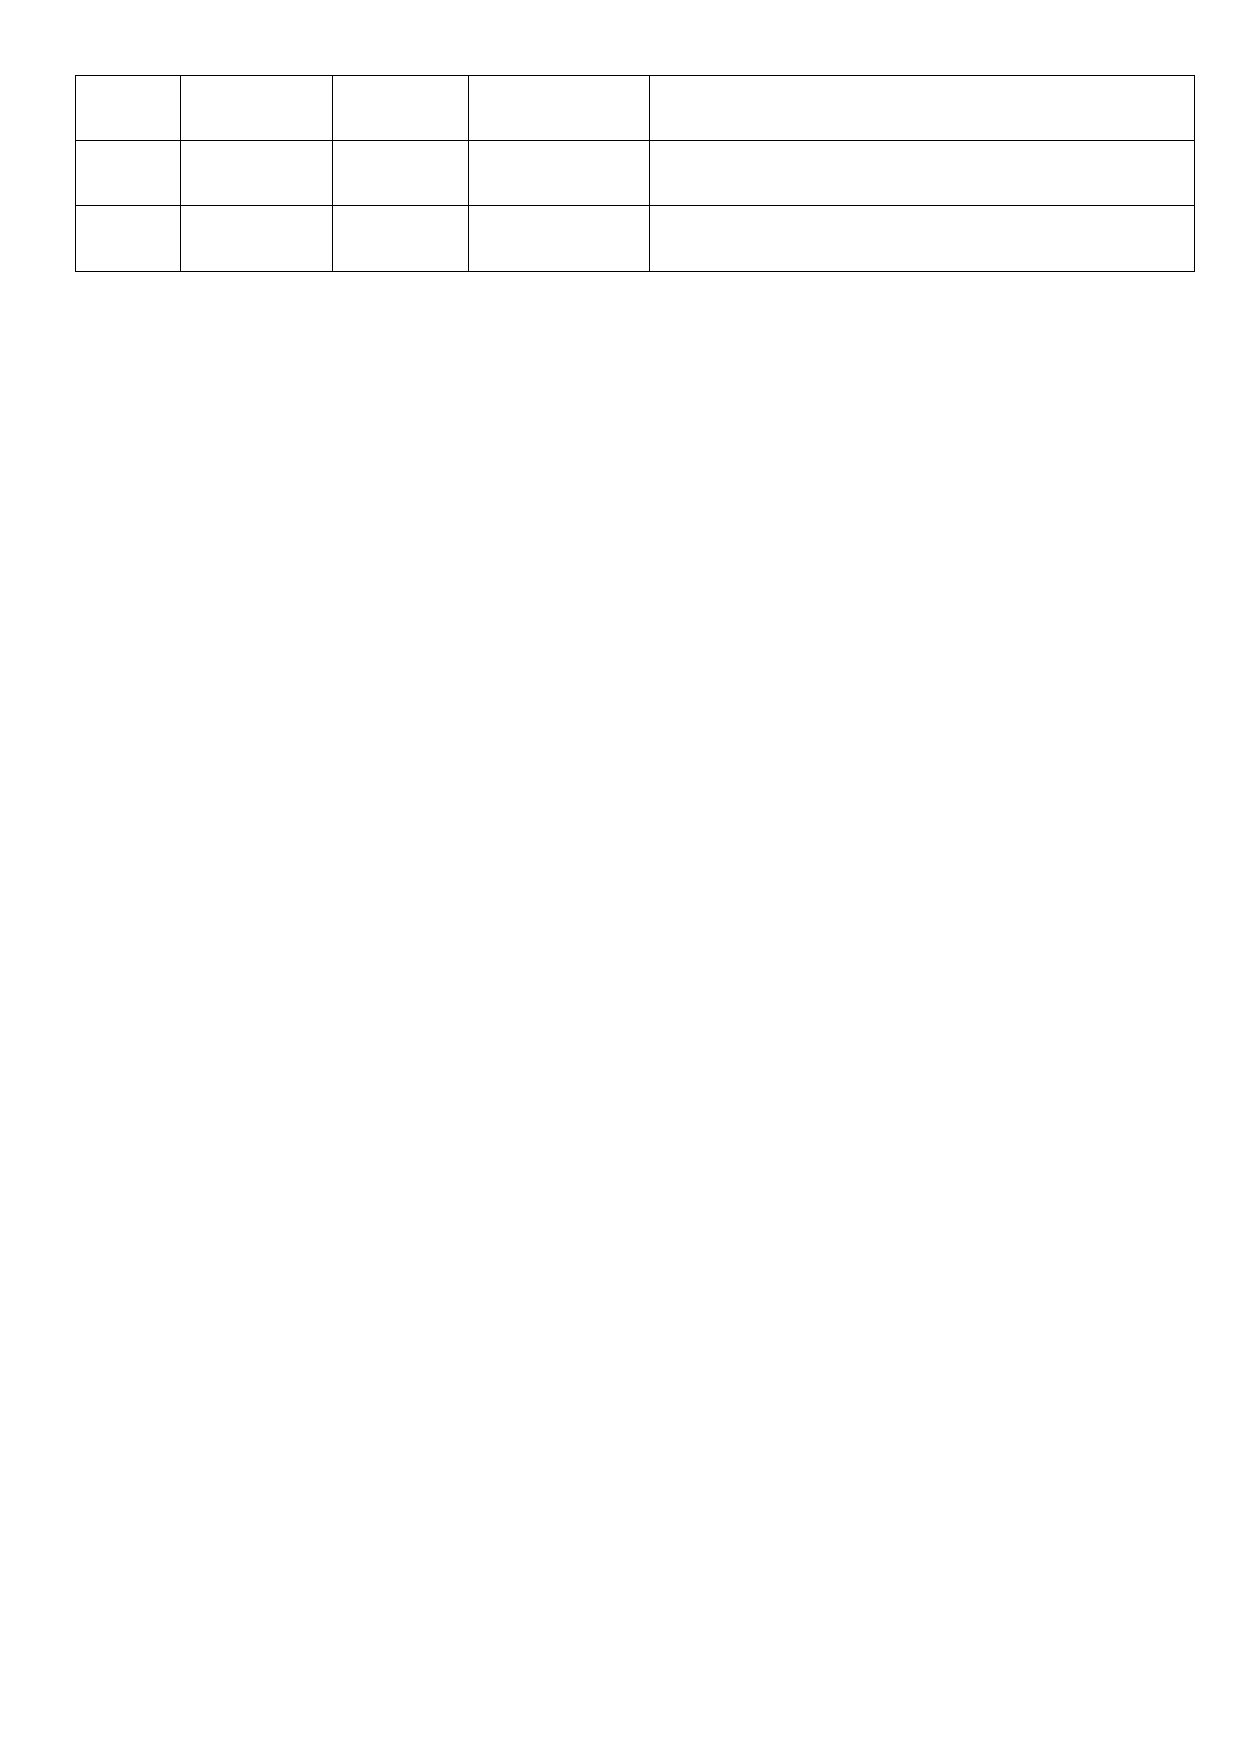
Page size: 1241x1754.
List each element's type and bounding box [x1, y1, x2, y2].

table_cell [469, 206, 649, 271]
table_cell [469, 141, 649, 205]
table_cell [333, 206, 468, 271]
table_cell [181, 206, 332, 271]
table_cell [650, 206, 1194, 271]
table_cell [650, 141, 1194, 205]
table_cell [76, 76, 180, 140]
table_cell [333, 141, 468, 205]
table_cell [650, 76, 1194, 140]
table_cell [76, 206, 180, 271]
table_cell [181, 141, 332, 205]
table_cell [333, 76, 468, 140]
table_cell [181, 76, 332, 140]
table_cell [76, 141, 180, 205]
table_cell [469, 76, 649, 140]
